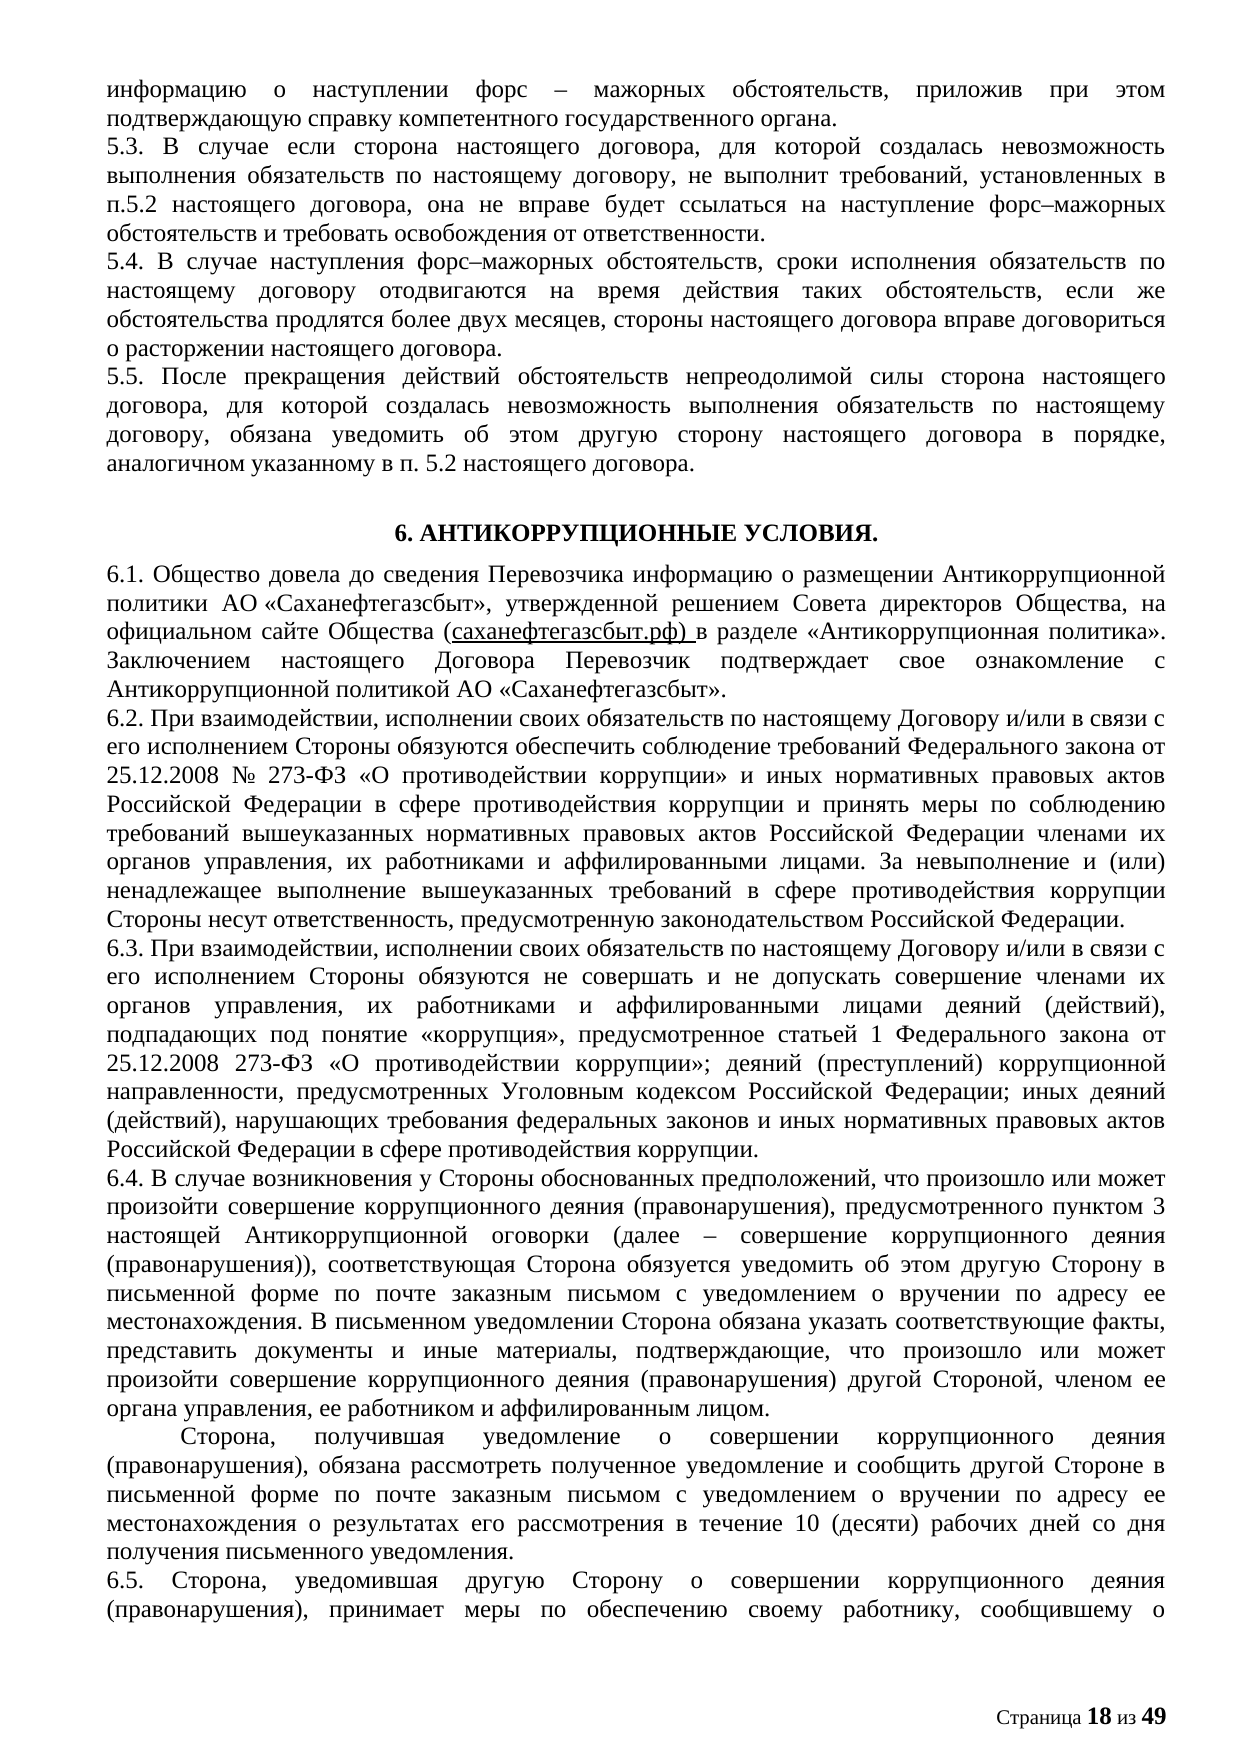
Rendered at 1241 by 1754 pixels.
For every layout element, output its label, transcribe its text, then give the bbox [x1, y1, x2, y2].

text 6. АНТИКОРРУПЦИОННЫЕ УСЛОВИЯ. [106, 518, 1166, 546]
text Сторона, получившая уведомление о совершении коррупционного деяния (правонарушения), обязана рассмотреть полученное уведомление и сообщить другой Стороне в письменной форме по почте заказным письмом с уведомлением о вручении по адресу ее местонахождения о результатах его рассмотрения в течение 10 (десяти) рабочих дней со дня получения письменного уведомления. [106, 1421, 1166, 1565]
text 6.2. При взаимодействии, исполнении своих обязательств по настоящему Договору и/или в связи с его исполнением Стороны обязуются обеспечить соблюдение требований Федерального закона от 25.12.2008 № 273-ФЗ «О противодействии коррупции» и иных нормативных правовых актов Российской Федерации в сфере противодействия коррупции и принять меры по соблюдению требований вышеуказанных нормативных правовых актов Российской Федерации членами их органов управления, их работниками и аффилированными лицами. За невыполнение и (или) ненадлежащее выполнение вышеуказанных требований в сфере противодействия коррупции Стороны несут ответственность, предусмотренную законодательством Российской Федерации. [106, 703, 1166, 933]
text 5.4. В случае наступления форс–мажорных обстоятельств, сроки исполнения обязательств по настоящему договору отодвигаются на время действия таких обстоятельств, если же обстоятельства продлятся более двух месяцев, стороны настоящего договора вправе договориться о расторжении настоящего договора. [106, 246, 1166, 361]
text 6.1. Общество довела до сведения Перевозчика информацию о размещении Антикоррупционной политики АО «Саханефтегазсбыт», утвержденной решением Совета директоров Общества, на официальном сайте Общества (саханефтегазсбыт.рф) в разделе «Антикоррупционная политика». Заключением настоящего Договора Перевозчик подтверждает свое ознакомление с Антикоррупционной политикой АО «Саханефтегазсбыт». [106, 559, 1166, 703]
text 5.5. После прекращения действий обстоятельств непреодолимой силы сторона настоящего договора, для которой создалась невозможность выполнения обязательств по настоящему договору, обязана уведомить об этом другую сторону настоящего договора в порядке, аналогичном указанному в п. 5.2 настоящего договора. [106, 361, 1166, 476]
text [106, 74, 1166, 131]
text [106, 1565, 1166, 1623]
text 6.3. При взаимодействии, исполнении своих обязательств по настоящему Договору и/или в связи с его исполнением Стороны обязуются не совершать и не допускать совершение членами их органов управления, их работниками и аффилированными лицами деяний (действий), подпадающих под понятие «коррупция», предусмотренное статьей 1 Федерального закона от 25.12.2008 273-ФЗ «О противодействии коррупции»; деяний (преступлений) коррупционной направленности, предусмотренных Уголовным кодексом Российской Федерации; иных деяний (действий), нарушающих требования федеральных законов и иных нормативных правовых актов Российской Федерации в сфере противодействия коррупции. [106, 933, 1166, 1163]
text 5.3. В случае если сторона настоящего договора, для которой создалась невозможность выполнения обязательств по настоящему договору, не выполнит требований, установленных в п.5.2 настоящего договора, она не вправе будет ссылаться на наступление форс–мажорных обстоятельств и требовать освобождения от ответственности. [106, 131, 1166, 246]
text 6.4. В случае возникновения у Стороны обоснованных предположений, что произошло или может произойти совершение коррупционного деяния (правонарушения), предусмотренного пунктом 3 настоящей Антикоррупционной оговорки (далее – совершение коррупционного деяния (правонарушения)), соответствующая Сторона обязуется уведомить об этом другую Сторону в письменной форме по почте заказным письмом с уведомлением о вручении по адресу ее местонахождения. В письменном уведомлении Сторона обязана указать соответствующие факты, представить документы и иные материалы, подтверждающие, что произошло или может произойти совершение коррупционного деяния (правонарушения) другой Стороной, членом ее органа управления, ее работником и аффилированным лицом. [106, 1163, 1166, 1421]
